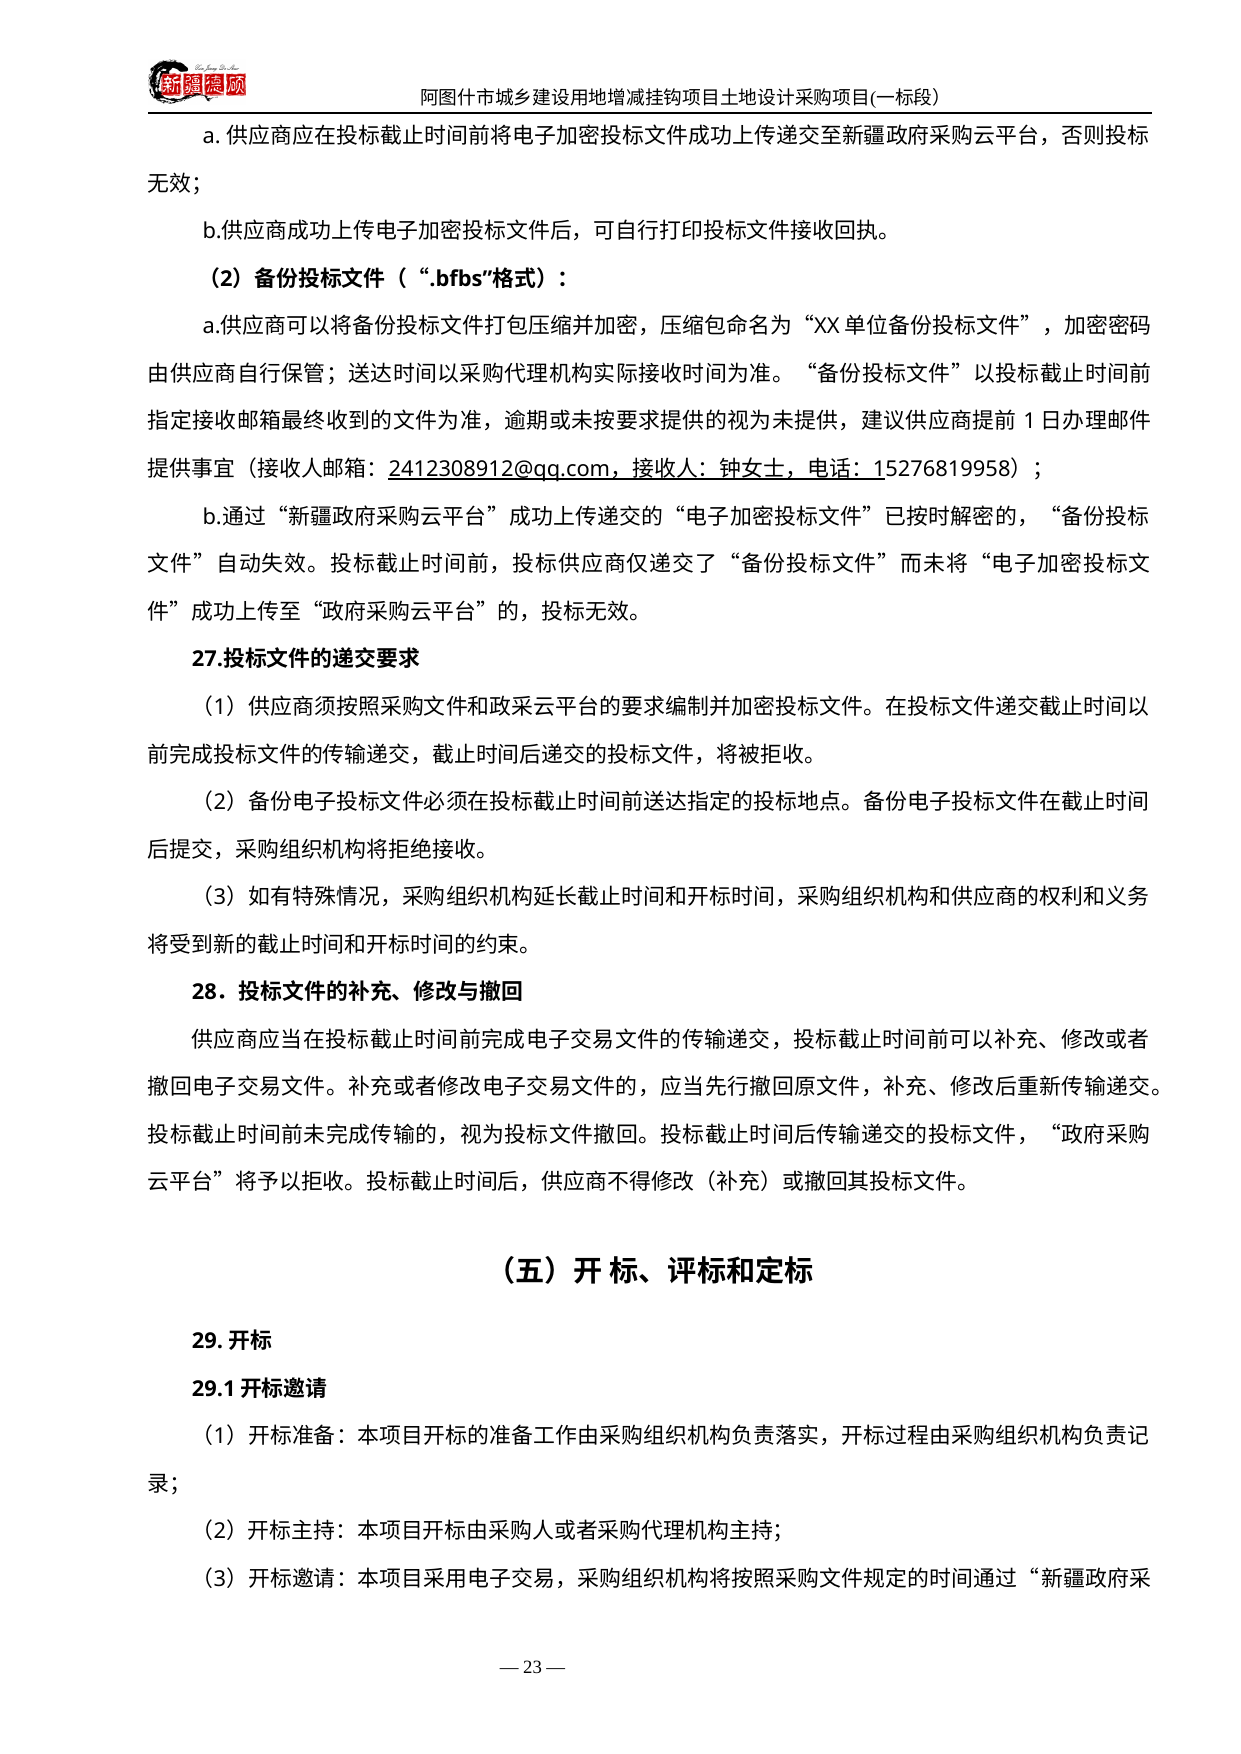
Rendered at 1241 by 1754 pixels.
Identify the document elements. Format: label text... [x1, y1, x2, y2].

text b.通过“新疆政府采购云平台”成功上传递交的“电子加密投标文件”已按时解密的，“备份投标文件”自动失效。投标截止时间前，投标供应商仅递交了“备份投标文件”而未将“电子加密投标文件”成功上传至“政府采购云平台”的，投标无效。 [148, 499, 1152, 626]
text （2）备份投标文件（“.bfbs”格式）： [148, 261, 1152, 293]
text 29. 开标 [148, 1323, 1152, 1355]
text （2）备份电子投标文件必须在投标截止时间前送达指定的投标地点。备份电子投标文件在截止时间后提交，采购组织机构将拒绝接收。 [148, 784, 1152, 863]
text （3）如有特殊情况，采购组织机构延长截止时间和开标时间，采购组织机构和供应商的权利和义务将受到新的截止时间和开标时间的约束。 [148, 879, 1152, 958]
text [148, 1561, 1152, 1593]
text 29.1开标邀请 [148, 1371, 1152, 1402]
text （2）开标主持：本项目开标由采购人或者采购代理机构主持； [148, 1513, 1152, 1545]
text a. 供应商应在投标截止时间前将电子加密投标文件成功上传递交至新疆政府采购云平台，否则投标无效； [148, 118, 1152, 197]
text b.供应商成功上传电子加密投标文件后，可自行打印投标文件接收回执。 [148, 213, 1152, 245]
text a.供应商可以将备份投标文件打包压缩并加密，压缩包命名为“XX单位备份投标文件”，加密密码由供应商自行保管；送达时间以采购代理机构实际接收时间为准。“备份投标文件”以投标截止时间前指定接收邮箱最终收到的文件为准，逾期或未按要求提供的视为未提供，建议供应商提前1日办理邮件提供事宜（接收人邮箱：2412308912@qq.com，接收人：钟女士，电话：15276819958）； [148, 308, 1152, 483]
text （1）开标准备：本项目开标的准备工作由采购组织机构负责落实，开标过程由采购组织机构负责记录； [148, 1418, 1152, 1497]
text 27.投标文件的递交要求 [148, 641, 1152, 673]
text 供应商应当在投标截止时间前完成电子交易文件的传输递交，投标截止时间前可以补充、修改或者撤回电子交易文件。补充或者修改电子交易文件的，应当先行撤回原文件，补充、修改后重新传输递交。投标截止时间前未完成传输的，视为投标文件撤回。投标截止时间后传输递交的投标文件，“政府采购云平台”将予以拒收。投标截止时间后，供应商不得修改（补充）或撤回其投标文件。 [148, 1022, 1152, 1196]
picture [147, 59, 247, 105]
text 28．投标文件的补充、修改与撤回 [148, 974, 1152, 1006]
text （五）开 标、评标和定标 [148, 1244, 1152, 1290]
text （1）供应商须按照采购文件和政采云平台的要求编制并加密投标文件。在投标文件递交截止时间以前完成投标文件的传输递交，截止时间后递交的投标文件，将被拒收。 [148, 689, 1152, 768]
